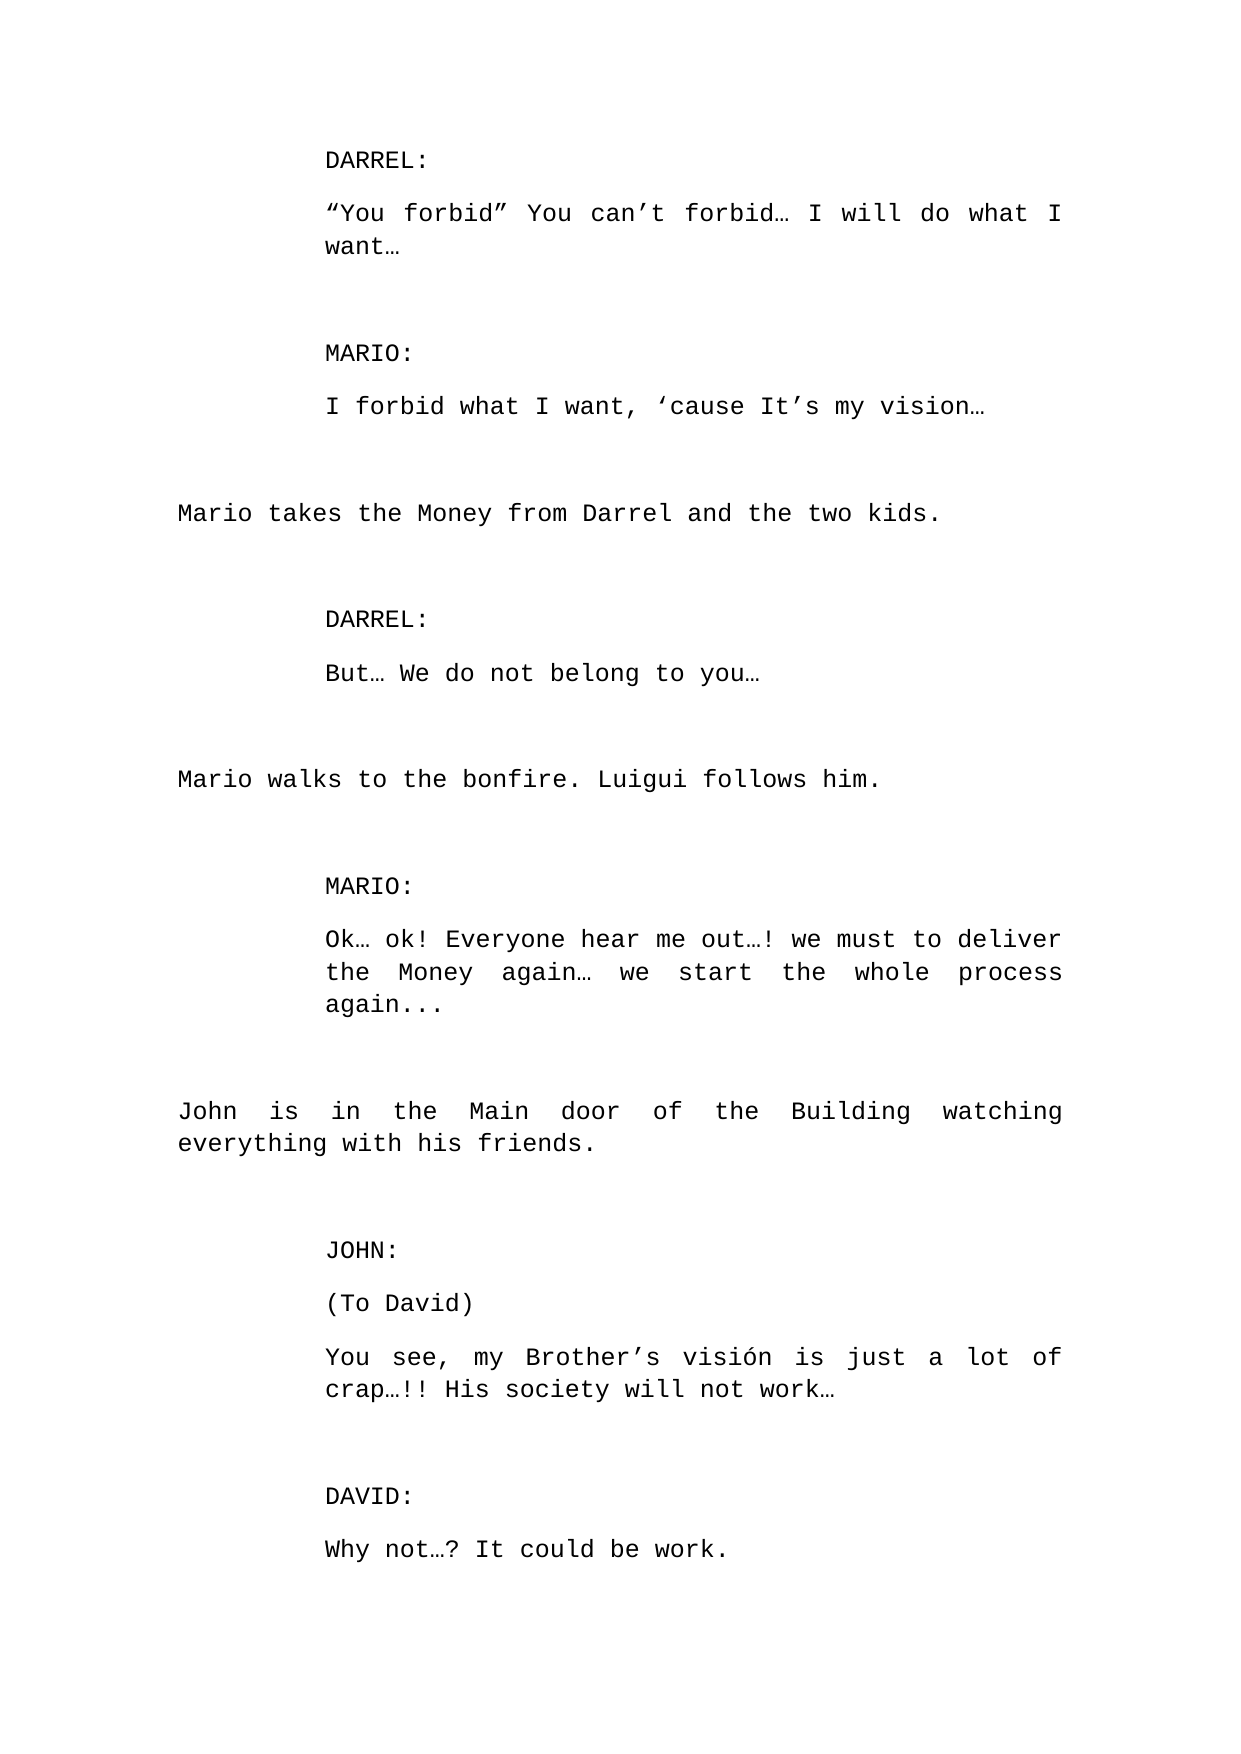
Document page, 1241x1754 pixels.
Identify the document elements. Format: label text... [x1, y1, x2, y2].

text You see, my Brother’s visión is just a lot of crap…!! His society will not work… [325, 1344, 1063, 1405]
text JOHN: [325, 1238, 1063, 1266]
text DAVID: [325, 1483, 1063, 1512]
text DARREL: [325, 148, 1063, 176]
text Mario walks to the bonfire. Luigui follows him. [177, 767, 1063, 795]
text MARIO: [325, 873, 1063, 902]
text DARREL: [325, 607, 1063, 635]
text “You forbid” You can’t forbid… I will do what I want… [325, 201, 1063, 262]
text Why not…? It could be work. [325, 1537, 1063, 1565]
text MARIO: [325, 340, 1063, 368]
text But… We do not belong to you… [325, 660, 1063, 688]
text (To David) [325, 1291, 1063, 1319]
text I forbid what I want, ‘cause It’s my vision… [325, 393, 1063, 422]
text Mario takes the Money from Darrel and the two kids. [177, 500, 1063, 528]
text Ok… ok! Everyone hear me out…! we must to deliver the Money again… we start the whole process again... [325, 927, 1063, 1020]
text John is in the Main door of the Building watching everything with his friends. [177, 1098, 1063, 1159]
